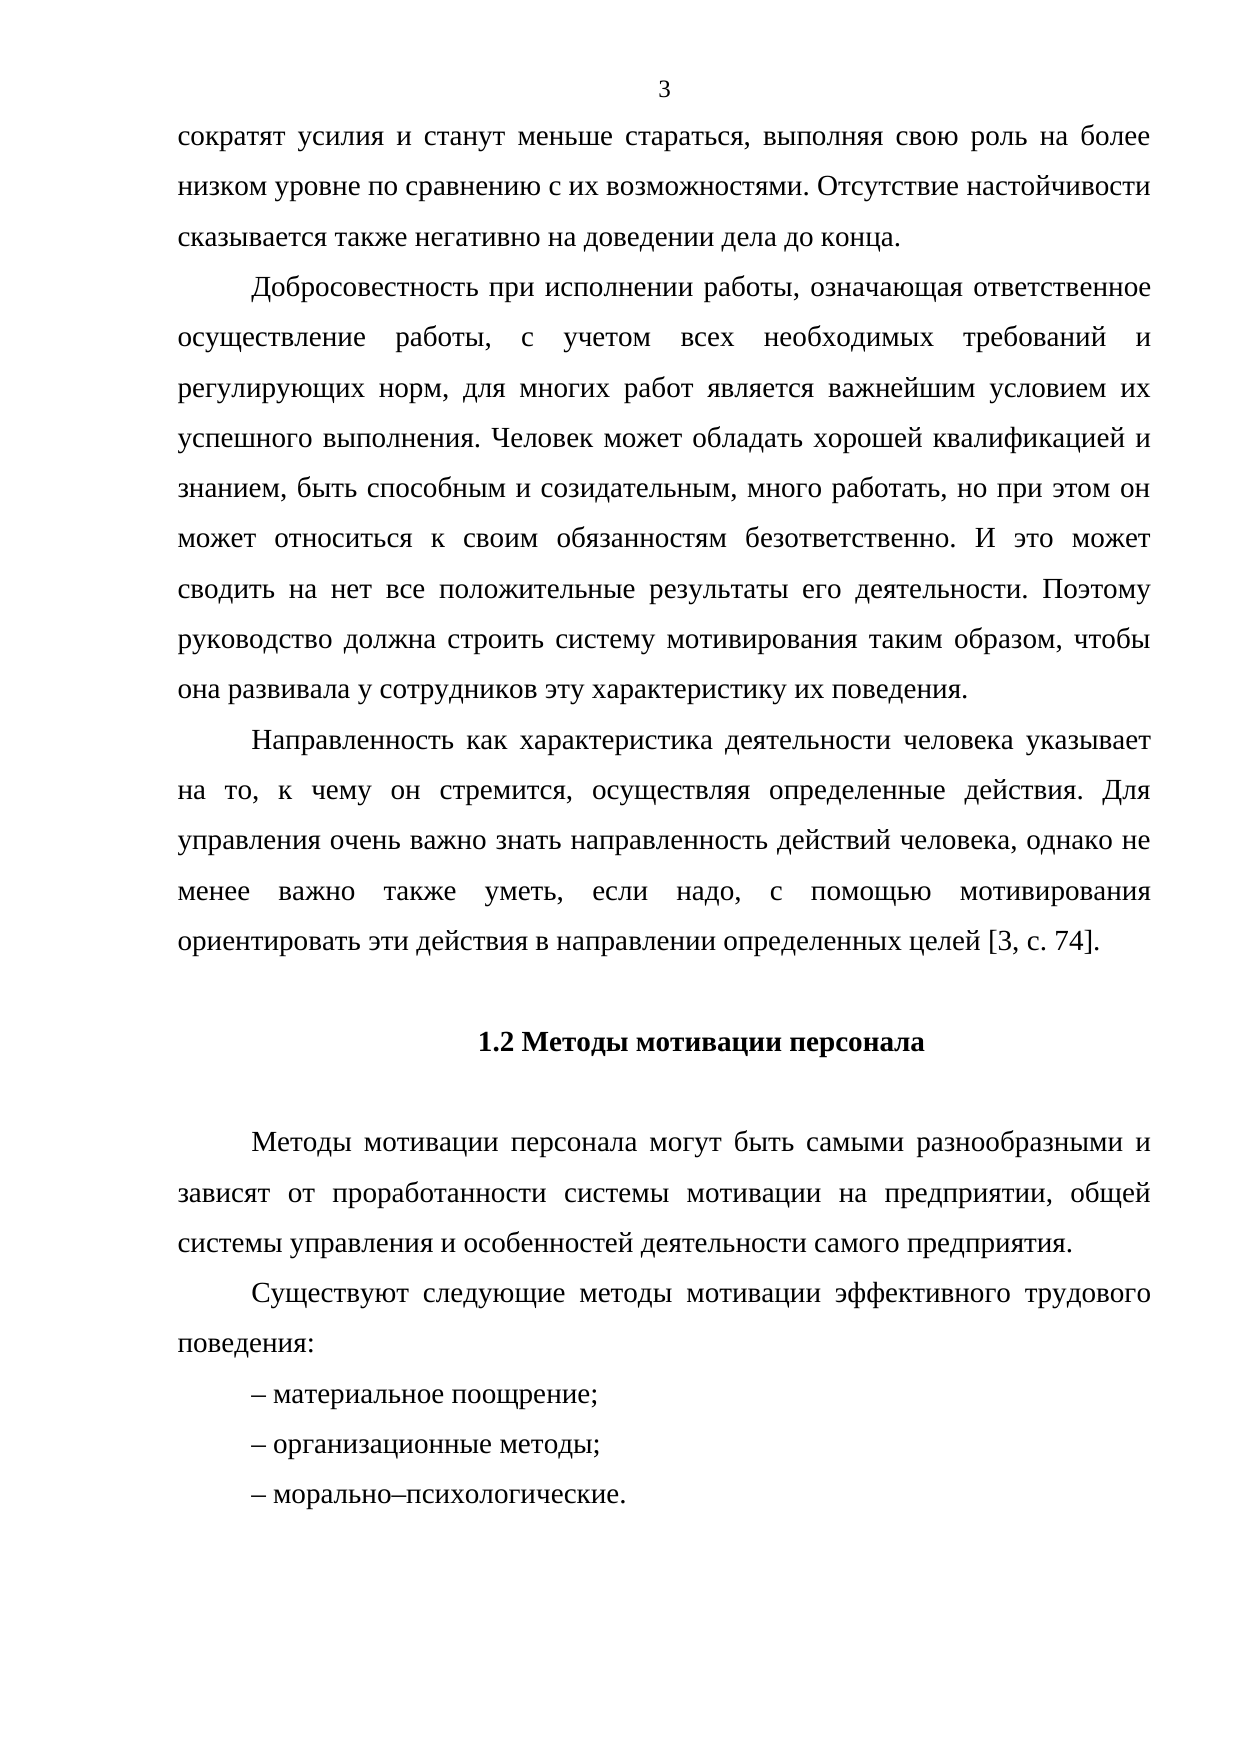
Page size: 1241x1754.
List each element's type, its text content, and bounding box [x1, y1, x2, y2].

text Добросовестность при исполнении работы, означающая ответственное осуществление работы, с учетом всех необходимых требований и регулирующих норм, для многих работ является важнейшим условием их успешного выполнения. Человек может обладать хорошей квалификацией и знанием, быть способным и созидательным, много работать, но при этом он может относиться к своим обязанностям безответственно. И это может сводить на нет все положительные результаты его деятельности. Поэтому руководство должна строить систему мотивирования таким образом, чтобы она развивала у сотрудников эту характеристику их поведения. [177, 269, 1152, 705]
text – морально–психологические. [177, 1477, 1152, 1510]
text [177, 118, 1152, 252]
text – организационные методы; [177, 1426, 1152, 1460]
text Направленность как характеристика деятельности человека указывает на то, к чему он стремится, осуществляя определенные действия. Для управления очень важно знать направленность действий человека, однако не менее важно также уметь, если надо, с помощью мотивирования ориентировать эти действия в направлении определенных целей [3, с. 74]. [177, 722, 1152, 957]
text Методы мотивации персонала могут быть самыми разнообразными и зависят от проработанности системы мотивации на предприятии, общей системы управления и особенностей деятельности самого предприятия. [177, 1124, 1152, 1258]
text – материальное поощрение; [177, 1376, 1152, 1409]
text 1.2 Методы мотивации персонала [177, 1024, 1152, 1057]
text Существуют следующие методы мотивации эффективного трудового поведения: [177, 1275, 1152, 1359]
